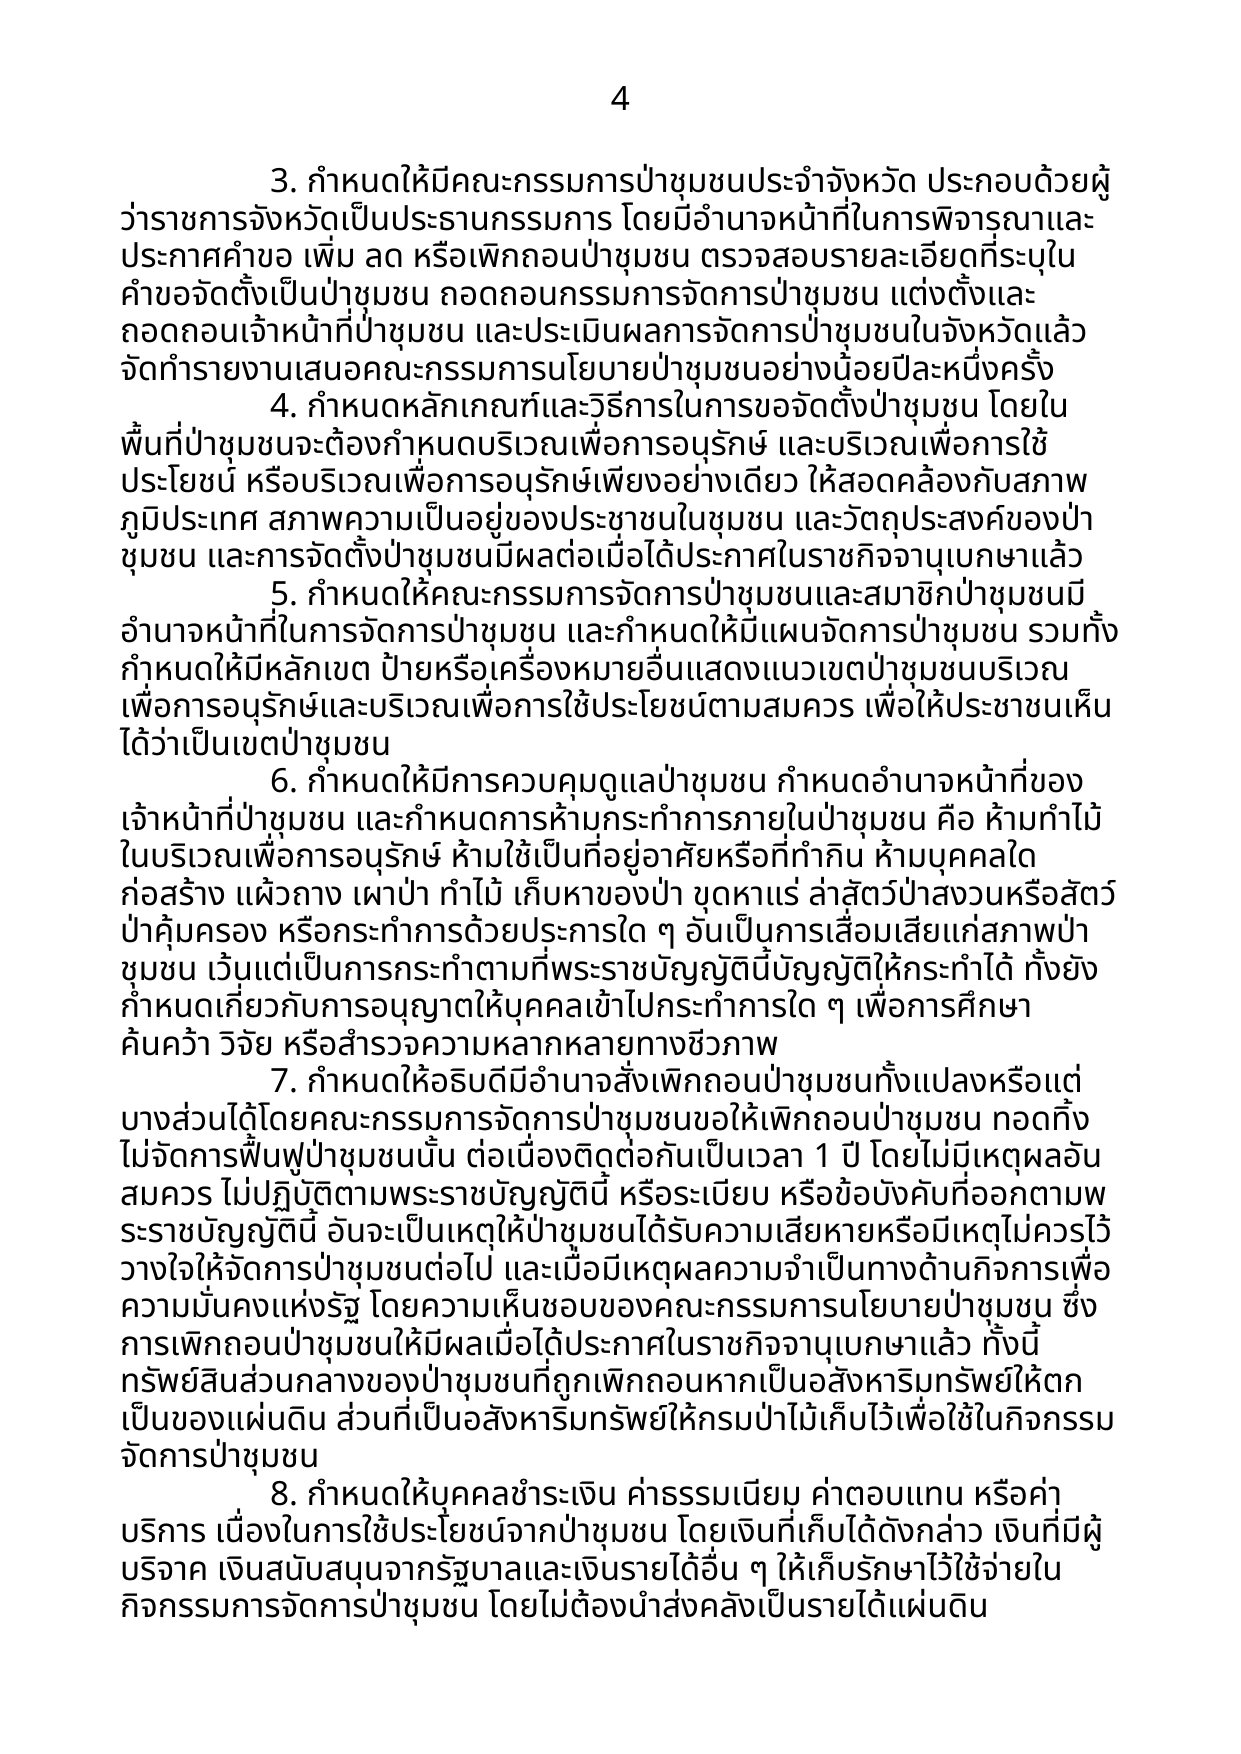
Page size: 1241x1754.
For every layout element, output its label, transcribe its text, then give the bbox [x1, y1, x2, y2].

text 4. กำหนดหลักเกณฑ์และวิธีการในการขอจัดตั้งป่าชุมชน โดยในพื้นที่ป่าชุมชนจะต้องกำหนดบริเวณเพื่อการอนุรักษ์ และบริเวณเพื่อการใช้ประโยชน์ หรือบริเวณเพื่อการอนุรักษ์เพียงอย่างเดียว ให้สอดคล้องกับสภาพภูมิประเทศ สภาพความเป็นอยู่ของประชาชนในชุมชน และวัตถุประสงค์ของป่าชุมชน และการจัดตั้งป่าชุมชนมีผลต่อเมื่อได้ประกาศในราชกิจจานุเบกษาแล้ว [120, 388, 1120, 575]
text 6. กำหนดให้มีการควบคุมดูแลป่าชุมชน กำหนดอำนาจหน้าที่ของเจ้าหน้าที่ป่าชุมชน และกำหนดการห้ามกระทำการภายในป่าชุมชน คือ ห้ามทำไม้ในบริเวณเพื่อการอนุรักษ์ ห้ามใช้เป็นที่อยู่อาศัยหรือที่ทำกิน ห้ามบุคคลใดก่อสร้าง แผ้วถาง เผาป่า ทำไม้ เก็บหาของป่า ขุดหาแร่ ล่าสัตว์ป่าสงวนหรือสัตว์ป่าคุ้มครอง หรือกระทำการด้วยประการใด ๆ อันเป็นการเสื่อมเสียแก่สภาพป่าชุมชน เว้นแต่เป็นการกระทำตามที่พระราชบัญญัตินี้บัญญัติให้กระทำได้ ทั้งยังกำหนดเกี่ยวกับการอนุญาตให้บุคคลเข้าไปกระทำการใด ๆ เพื่อการศึกษา ค้นคว้า วิจัย หรือสำรวจความหลากหลายทางชีวภาพ [120, 763, 1120, 1063]
text 5. กำหนดให้คณะกรรมการจัดการป่าชุมชนและสมาชิกป่าชุมชนมีอำนาจหน้าที่ในการจัดการป่าชุมชน และกำหนดให้มีแผนจัดการป่าชุมชน รวมทั้งกำหนดให้มีหลักเขต ป้ายหรือเครื่องหมายอื่นแสดงแนวเขตป่าชุมชนบริเวณเพื่อการอนุรักษ์และบริเวณเพื่อการใช้ประโยชน์ตามสมควร เพื่อให้ประชาชนเห็นได้ว่าเป็นเขตป่าชุมชน [120, 575, 1120, 763]
text 7. กำหนดให้อธิบดีมีอำนาจสั่งเพิกถอนป่าชุมชนทั้งแปลงหรือแต่บางส่วนได้โดยคณะกรรมการจัดการป่าชุมชนขอให้เพิกถอนป่าชุมชน ทอดทิ้งไม่จัดการฟื้นฟูป่าชุมชนนั้น ต่อเนื่องติดต่อกันเป็นเวลา 1 ปี โดยไม่มีเหตุผลอันสมควร ไม่ปฏิบัติตามพระราชบัญญัตินี้ หรือระเบียบ หรือข้อบังคับที่ออกตามพระราชบัญญัตินี้ อันจะเป็นเหตุให้ป่าชุมชนได้รับความเสียหายหรือมีเหตุไม่ควรไว้วางใจให้จัดการป่าชุมชนต่อไป และเมื่อมีเหตุผลความจำเป็นทางด้านกิจการเพื่อความมั่นคงแห่งรัฐ โดยความเห็นชอบของคณะกรรมการนโยบายป่าชุมชน ซึ่งการเพิกถอนป่าชุมชนให้มีผลเมื่อได้ประกาศในราชกิจจานุเบกษาแล้ว ทั้งนี้ ทรัพย์สินส่วนกลางของป่าชุมชนที่ถูกเพิกถอนหากเป็นอสังหาริมทรัพย์ให้ตกเป็นของแผ่นดิน ส่วนที่เป็นอสังหาริมทรัพย์ให้กรมป่าไม้เก็บไว้เพื่อใช้ในกิจกรรมจัดการป่าชุมชน [120, 1063, 1120, 1475]
text 3. กำหนดให้มีคณะกรรมการป่าชุมชนประจำจังหวัด ประกอบด้วยผู้ว่าราชการจังหวัดเป็นประธานกรรมการ โดยมีอำนาจหน้าที่ในการพิจารณาและประกาศคำขอ เพิ่ม ลด หรือเพิกถอนป่าชุมชน ตรวจสอบรายละเอียดที่ระบุในคำขอจัดตั้งเป็นป่าชุมชน ถอดถอนกรรมการจัดการป่าชุมชน แต่งตั้งและถอดถอนเจ้าหน้าที่ป่าชุมชน และประเมินผลการจัดการป่าชุมชนในจังหวัดแล้วจัดทำรายงานเสนอคณะกรรมการนโยบายป่าชุมชนอย่างน้อยปีละหนึ่งครั้ง [120, 163, 1120, 388]
text 8. กำหนดให้บุคคลชำระเงิน ค่าธรรมเนียม ค่าตอบแทน หรือค่าบริการ เนื่องในการใช้ประโยชน์จากป่าชุมชน โดยเงินที่เก็บได้ดังกล่าว เงินที่มีผู้บริจาค เงินสนับสนุนจากรัฐบาลและเงินรายได้อื่น ๆ ให้เก็บรักษาไว้ใช้จ่ายในกิจกรรมการจัดการป่าชุมชน โดยไม่ต้องนำส่งคลังเป็นรายได้แผ่นดิน [120, 1475, 1120, 1625]
